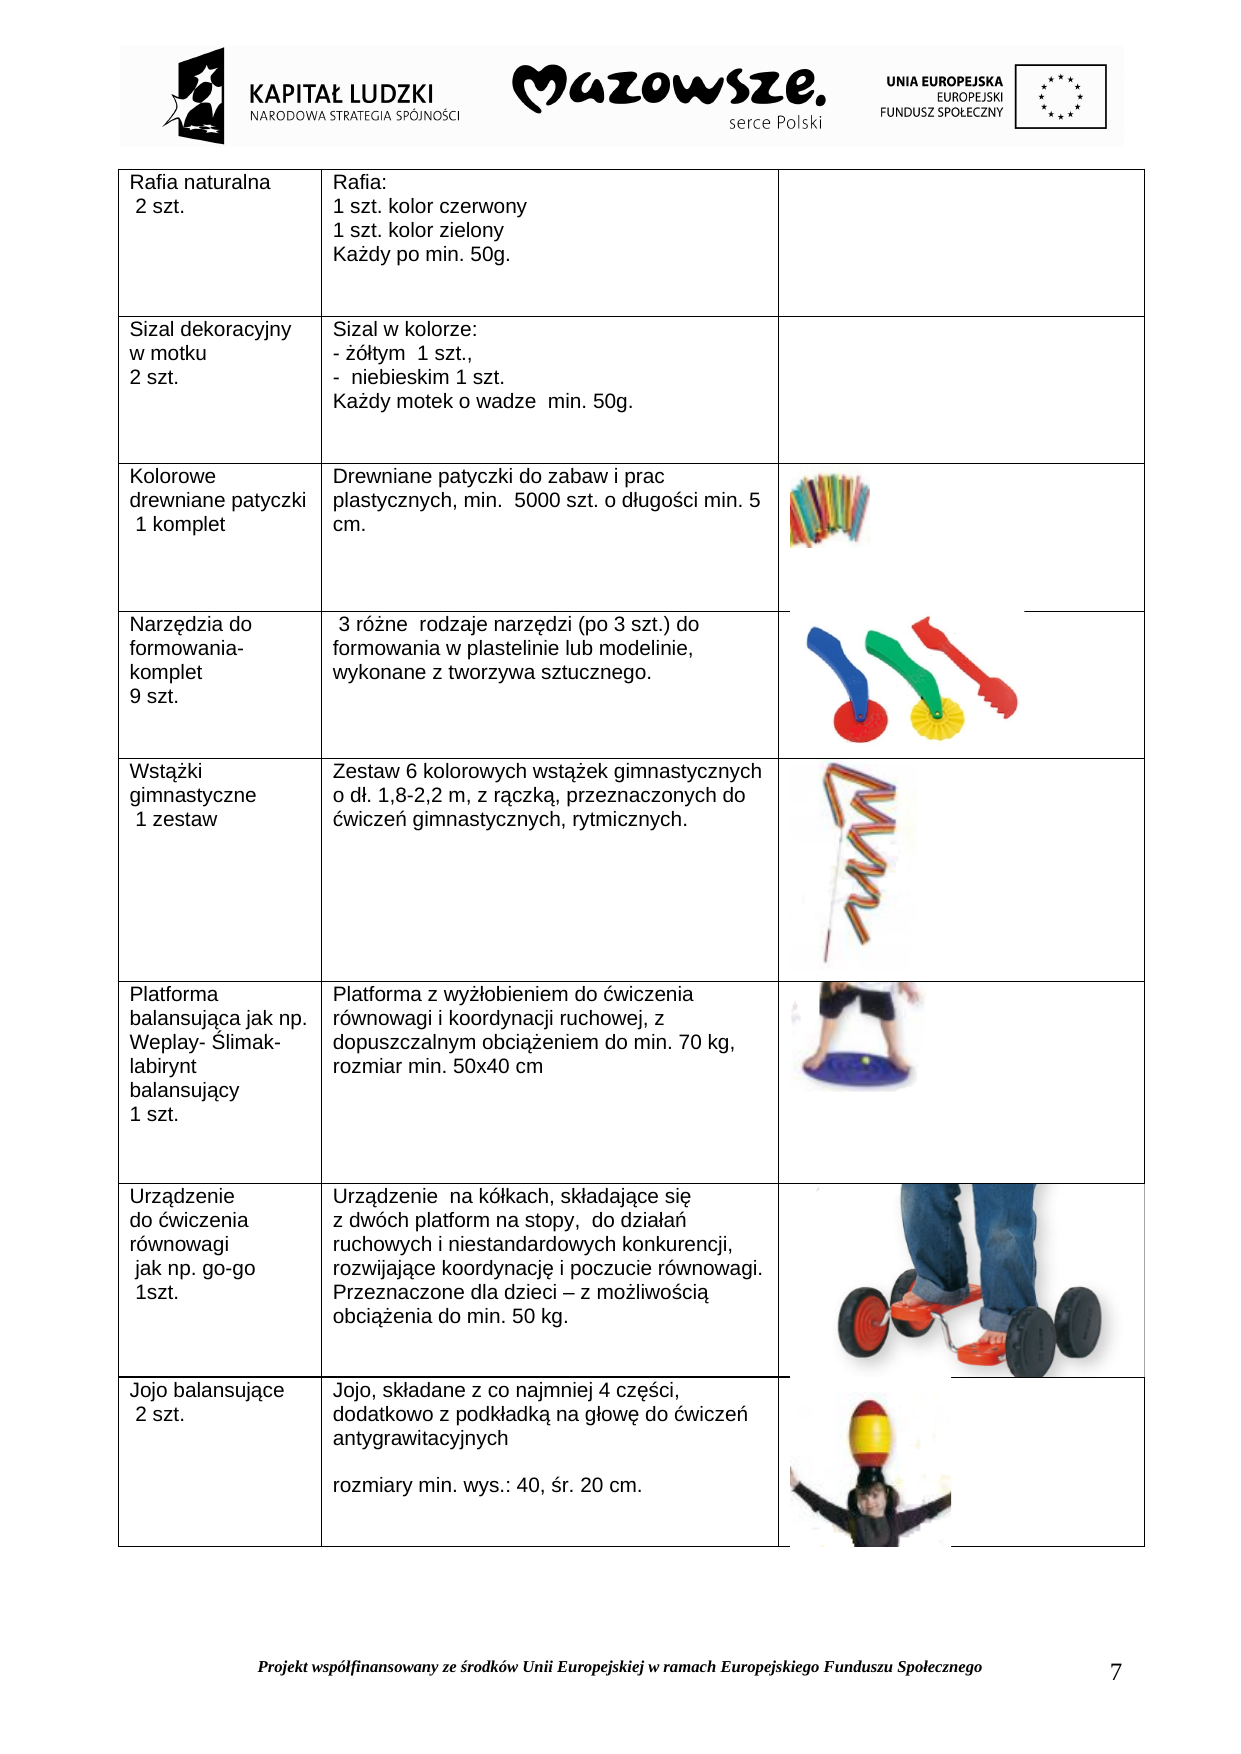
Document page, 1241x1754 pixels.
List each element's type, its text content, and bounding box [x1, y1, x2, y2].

table_cell Zestaw 6 kolorowych wstążek gimnastycznych o dł. 1,8-2,2 m, z rączką, przeznaczonych do ćwiczeń gimnastycznych, rytmicznych. [322, 759, 778, 981]
table_cell [917, 759, 1144, 981]
table_cell Urządzenie na kółkach, składające się z dwóch platform na stopy, do działań ruchowych i niestandardowych konkurencji, rozwijające koordynację i poczucie równowagi. Przeznaczone dla dzieci – z możliwością obciążenia do min. 50 kg. [322, 1184, 778, 1376]
table_cell Jojo balansujące 2 szt. [119, 1378, 321, 1546]
picture [790, 759, 917, 981]
table_cell Urządzenie do ćwiczenia równowagi jak np. go-go 1szt. [119, 1184, 321, 1376]
table_cell [779, 982, 1144, 1183]
picture [790, 982, 933, 1103]
picture [790, 611, 1025, 751]
table_cell Rafia naturalna 2 szt. [119, 170, 321, 316]
table_cell [952, 1378, 1144, 1546]
table_cell [779, 759, 790, 981]
table_cell [779, 612, 1144, 758]
table_cell [779, 317, 1144, 463]
table_cell Kolorowe drewniane patyczki 1 komplet [119, 464, 321, 611]
table_cell [779, 1378, 790, 1546]
table_cell [779, 1184, 790, 1376]
table_cell Sizal w kolorze: - żółtym 1 szt., - niebieskim 1 szt. Każdy motek o wadze min. 50g. [322, 317, 778, 463]
table_cell 3 różne rodzaje narzędzi (po 3 szt.) do formowania w plastelinie lub modelinie, wykonane z tworzywa sztucznego. [322, 612, 778, 758]
table_cell [779, 464, 1144, 611]
picture [790, 1184, 1145, 1547]
table_cell Jojo, składane z co najmniej 4 części, dodatkowo z podkładką na głowę do ćwiczeń antygrawitacyjnych rozmiary min. wys.: 40, śr. 20 cm. [322, 1378, 778, 1546]
table_cell Platforma balansująca jak np. Weplay- Ślimak-labirynt balansujący 1 szt. [119, 982, 321, 1183]
table_cell [779, 170, 1144, 316]
picture [120, 46, 1124, 147]
table_cell Wstążki gimnastyczne 1 zestaw [119, 759, 321, 981]
table_cell Narzędzia do formowania- komplet 9 szt. [119, 612, 321, 758]
table_cell Drewniane patyczki do zabaw i prac plastycznych, min. 5000 szt. o długości min. 5 cm. [322, 464, 778, 611]
table_cell Platforma z wyżłobieniem do ćwiczenia równowagi i koordynacji ruchowej, z dopuszczalnym obciążeniem do min. 70 kg, rozmiar min. 50x40 cm [322, 982, 778, 1183]
picture [790, 464, 870, 548]
table_cell Rafia: 1 szt. kolor czerwony 1 szt. kolor zielony Każdy po min. 50g. [322, 170, 778, 316]
table_cell Sizal dekoracyjny w motku 2 szt. [119, 317, 321, 463]
